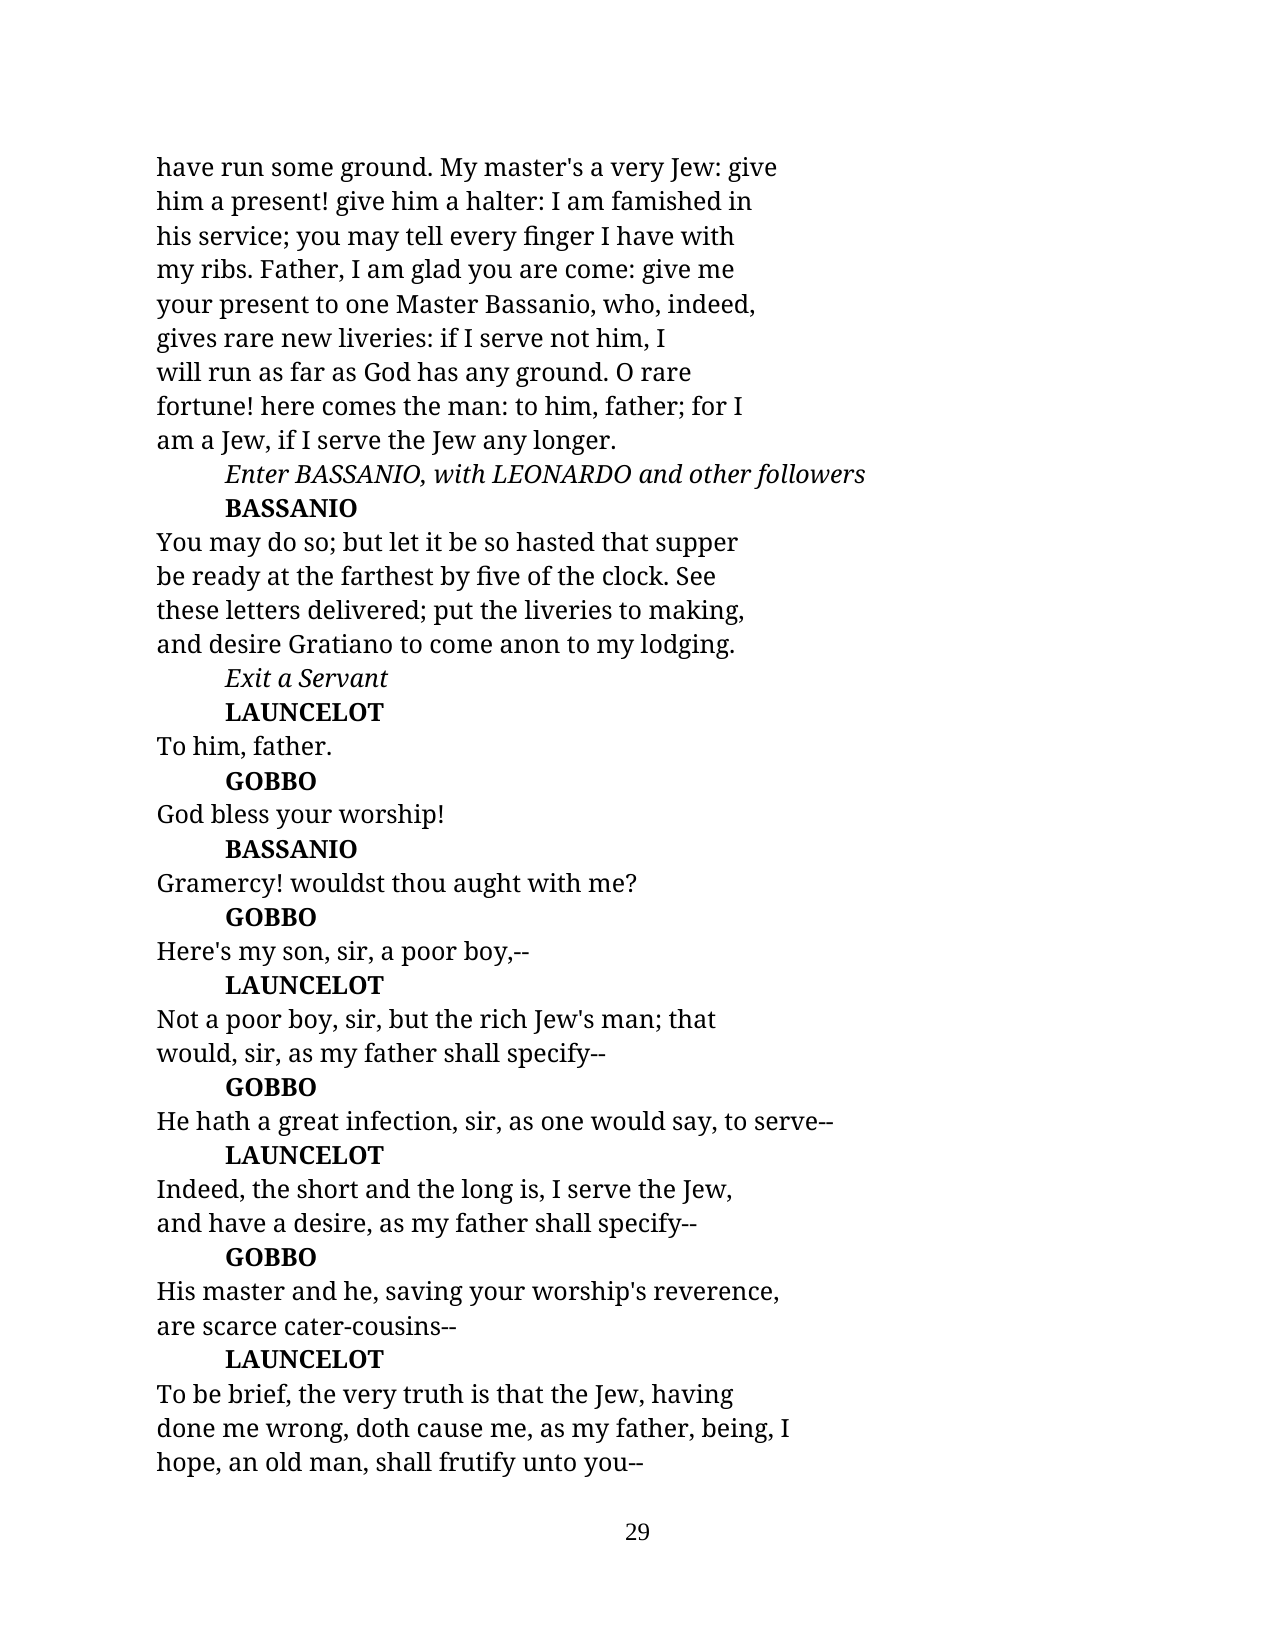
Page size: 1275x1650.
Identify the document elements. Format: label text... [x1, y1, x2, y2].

text To him, father. GOBBO [150, 729, 1125, 797]
text LAUNCELOT [150, 695, 1125, 729]
text His master and he, saving your worship's reverence, are scarce cater-cousins-- LAUNCELOT [150, 1274, 1125, 1376]
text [150, 1376, 1125, 1478]
text Not a poor boy, sir, but the rich Jew's man; that would, sir, as my father shall specify-- GOBBO [150, 1002, 1125, 1104]
text Indeed, the short and the long is, I serve the Jew, and have a desire, as my father shall specify-- GOBBO [150, 1172, 1125, 1274]
text Gramercy! wouldst thou aught with me? GOBBO [150, 865, 1125, 933]
text Here's my son, sir, a poor boy,-- LAUNCELOT [150, 933, 1125, 1002]
text BASSANIO [150, 491, 1125, 525]
text God bless your worship! BASSANIO [150, 797, 1125, 865]
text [150, 150, 1125, 491]
text He hath a great infection, sir, as one would say, to serve-- LAUNCELOT [150, 1104, 1125, 1172]
text You may do so; but let it be so hasted that supper be ready at the farthest by five of the clock. See these letters delivered; put the liveries to making, and desire Gratiano to come anon to my lodging. Exit a Servant [150, 525, 1125, 695]
